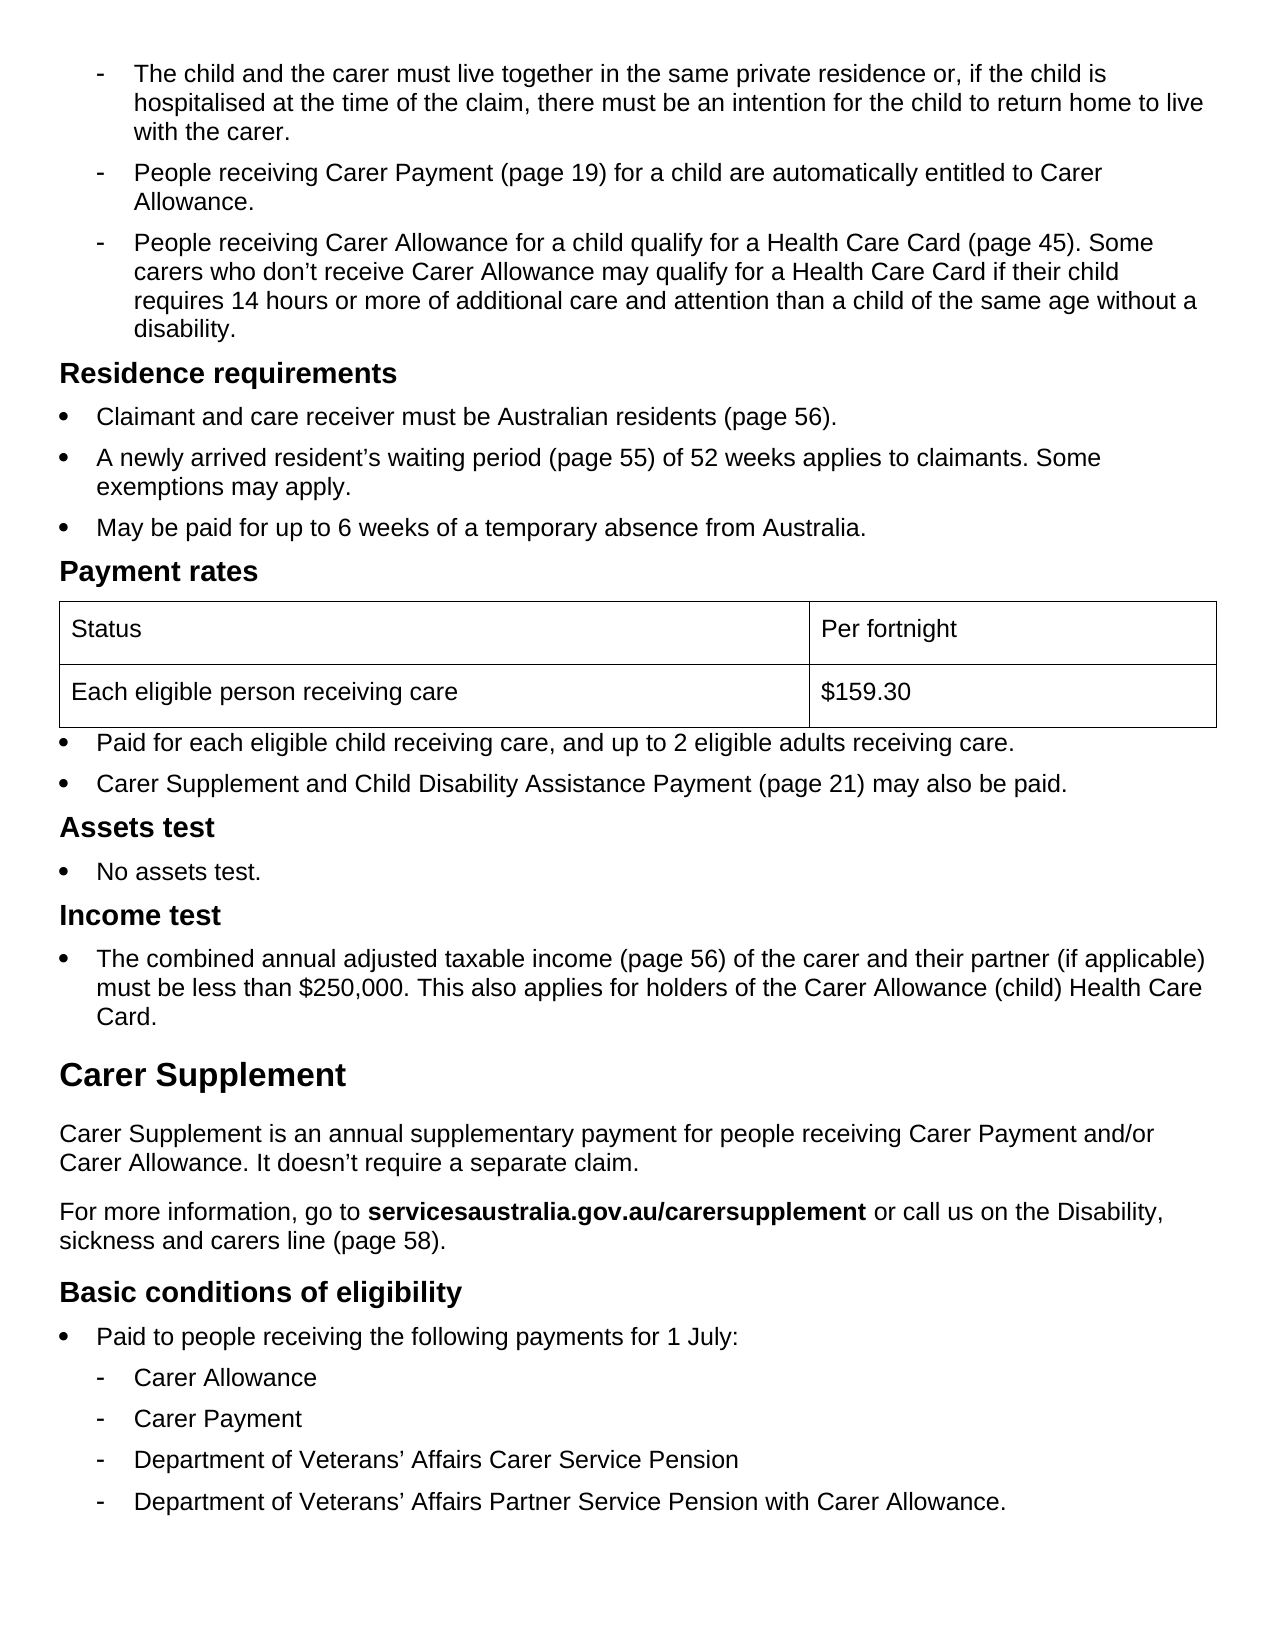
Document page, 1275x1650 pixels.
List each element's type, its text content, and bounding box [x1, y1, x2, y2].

table_cell $159.30 [810, 665, 1216, 727]
subtitle Basic conditions of eligibility [59, 1275, 1216, 1309]
subtitle Carer Supplement [59, 1055, 1216, 1094]
text Carer Supplement is an annual supplementary payment for people receiving Carer Payment and/or Carer Allowance. It doesn’t require a separate claim. [59, 1119, 1216, 1176]
list The child and the carer must live together in the same private residence or, if the child is hospitalised at the time of the claim, there must be an intention for the child to return home to live with the carer. [96, 59, 1216, 145]
list People receiving Carer Allowance for a child qualify for a Health Care Card (page 45). Some carers who don’t receive Carer Allowance may qualify for a Health Care Card if their child requires 14 hours or more of additional care and attention than a child of the same age without a disability. [96, 228, 1216, 343]
list Carer Payment [96, 1404, 1216, 1433]
table_cell Each eligible person receiving care [60, 665, 809, 727]
list Carer Allowance [96, 1363, 1216, 1392]
list No assets test. [59, 857, 1216, 885]
subtitle Payment rates [59, 554, 1216, 588]
list People receiving Carer Payment (page 19) for a child are automatically entitled to Carer Allowance. [96, 158, 1216, 216]
subtitle Income test [59, 898, 1216, 931]
table_header Per fortnight [810, 602, 1216, 664]
list Paid to people receiving the following payments for 1 July: [59, 1321, 1216, 1350]
list Paid for each eligible child receiving care, and up to 2 eligible adults receiving care. [59, 728, 1216, 757]
list A newly arrived resident’s waiting period (page 55) of 52 weeks applies to claimants. Some exemptions may apply. [59, 443, 1216, 501]
table_header Status [60, 602, 809, 664]
list Claimant and care receiver must be Australian residents (page 56). [59, 402, 1216, 431]
list Carer Supplement and Child Disability Assistance Payment (page 21) may also be paid. [59, 769, 1216, 798]
list Department of Veterans’ Affairs Partner Service Pension with Carer Allowance. [96, 1487, 1216, 1516]
list Department of Veterans’ Affairs Carer Service Pension [96, 1446, 1216, 1474]
list May be paid for up to 6 weeks of a temporary absence from Australia. [59, 513, 1216, 542]
subtitle Assets test [59, 811, 1216, 844]
list The combined annual adjusted taxable income (page 56) of the carer and their partner (if applicable) must be less than $250,000. This also applies for holders of the Carer Allowance (child) Health Care Card. [59, 944, 1216, 1030]
text For more information, go to servicesaustralia.gov.au/carersupplement or call us on the Disability, sickness and carers line (page 58). [59, 1197, 1216, 1254]
subtitle Residence requirements [59, 356, 1216, 389]
